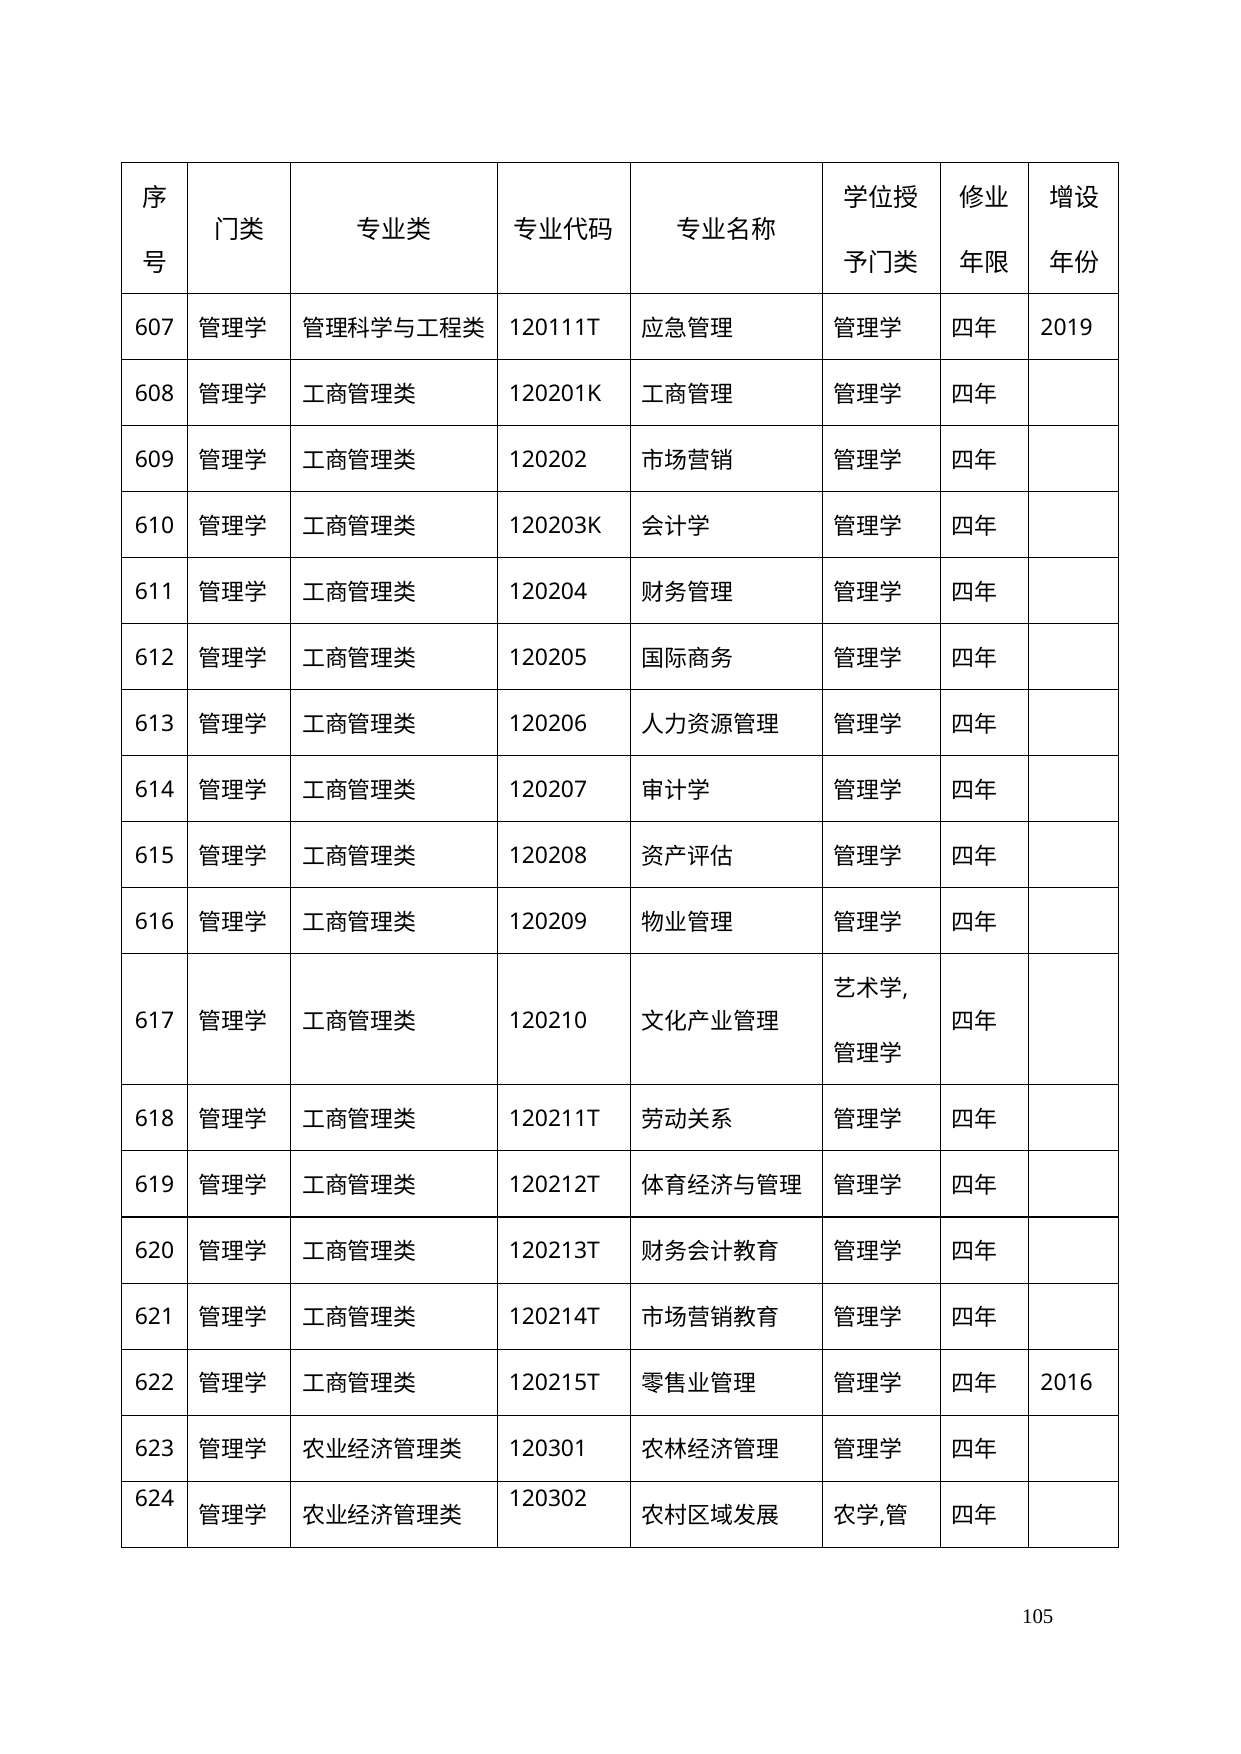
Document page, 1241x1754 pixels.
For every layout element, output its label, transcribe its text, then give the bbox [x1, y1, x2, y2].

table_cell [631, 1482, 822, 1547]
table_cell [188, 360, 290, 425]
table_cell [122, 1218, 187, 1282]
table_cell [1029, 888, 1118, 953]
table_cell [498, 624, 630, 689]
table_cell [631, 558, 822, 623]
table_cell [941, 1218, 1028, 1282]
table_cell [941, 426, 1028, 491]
table_header 专业名称 [631, 163, 822, 293]
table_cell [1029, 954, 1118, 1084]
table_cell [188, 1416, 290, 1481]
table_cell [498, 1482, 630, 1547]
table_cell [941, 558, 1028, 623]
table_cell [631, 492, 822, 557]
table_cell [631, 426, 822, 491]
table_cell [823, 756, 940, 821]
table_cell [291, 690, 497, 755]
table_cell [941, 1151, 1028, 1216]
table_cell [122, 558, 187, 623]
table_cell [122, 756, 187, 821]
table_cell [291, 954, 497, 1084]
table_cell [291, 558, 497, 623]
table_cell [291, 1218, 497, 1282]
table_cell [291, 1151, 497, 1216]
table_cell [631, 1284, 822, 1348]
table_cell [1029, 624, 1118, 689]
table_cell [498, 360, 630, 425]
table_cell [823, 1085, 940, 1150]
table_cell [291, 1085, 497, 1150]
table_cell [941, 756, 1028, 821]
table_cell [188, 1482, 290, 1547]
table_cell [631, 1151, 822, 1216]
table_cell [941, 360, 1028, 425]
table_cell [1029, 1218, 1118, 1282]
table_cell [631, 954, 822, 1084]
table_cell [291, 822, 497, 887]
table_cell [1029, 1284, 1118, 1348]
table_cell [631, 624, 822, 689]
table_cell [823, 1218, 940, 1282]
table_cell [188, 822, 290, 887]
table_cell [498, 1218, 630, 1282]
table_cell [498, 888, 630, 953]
table_header 专业类 [291, 163, 497, 293]
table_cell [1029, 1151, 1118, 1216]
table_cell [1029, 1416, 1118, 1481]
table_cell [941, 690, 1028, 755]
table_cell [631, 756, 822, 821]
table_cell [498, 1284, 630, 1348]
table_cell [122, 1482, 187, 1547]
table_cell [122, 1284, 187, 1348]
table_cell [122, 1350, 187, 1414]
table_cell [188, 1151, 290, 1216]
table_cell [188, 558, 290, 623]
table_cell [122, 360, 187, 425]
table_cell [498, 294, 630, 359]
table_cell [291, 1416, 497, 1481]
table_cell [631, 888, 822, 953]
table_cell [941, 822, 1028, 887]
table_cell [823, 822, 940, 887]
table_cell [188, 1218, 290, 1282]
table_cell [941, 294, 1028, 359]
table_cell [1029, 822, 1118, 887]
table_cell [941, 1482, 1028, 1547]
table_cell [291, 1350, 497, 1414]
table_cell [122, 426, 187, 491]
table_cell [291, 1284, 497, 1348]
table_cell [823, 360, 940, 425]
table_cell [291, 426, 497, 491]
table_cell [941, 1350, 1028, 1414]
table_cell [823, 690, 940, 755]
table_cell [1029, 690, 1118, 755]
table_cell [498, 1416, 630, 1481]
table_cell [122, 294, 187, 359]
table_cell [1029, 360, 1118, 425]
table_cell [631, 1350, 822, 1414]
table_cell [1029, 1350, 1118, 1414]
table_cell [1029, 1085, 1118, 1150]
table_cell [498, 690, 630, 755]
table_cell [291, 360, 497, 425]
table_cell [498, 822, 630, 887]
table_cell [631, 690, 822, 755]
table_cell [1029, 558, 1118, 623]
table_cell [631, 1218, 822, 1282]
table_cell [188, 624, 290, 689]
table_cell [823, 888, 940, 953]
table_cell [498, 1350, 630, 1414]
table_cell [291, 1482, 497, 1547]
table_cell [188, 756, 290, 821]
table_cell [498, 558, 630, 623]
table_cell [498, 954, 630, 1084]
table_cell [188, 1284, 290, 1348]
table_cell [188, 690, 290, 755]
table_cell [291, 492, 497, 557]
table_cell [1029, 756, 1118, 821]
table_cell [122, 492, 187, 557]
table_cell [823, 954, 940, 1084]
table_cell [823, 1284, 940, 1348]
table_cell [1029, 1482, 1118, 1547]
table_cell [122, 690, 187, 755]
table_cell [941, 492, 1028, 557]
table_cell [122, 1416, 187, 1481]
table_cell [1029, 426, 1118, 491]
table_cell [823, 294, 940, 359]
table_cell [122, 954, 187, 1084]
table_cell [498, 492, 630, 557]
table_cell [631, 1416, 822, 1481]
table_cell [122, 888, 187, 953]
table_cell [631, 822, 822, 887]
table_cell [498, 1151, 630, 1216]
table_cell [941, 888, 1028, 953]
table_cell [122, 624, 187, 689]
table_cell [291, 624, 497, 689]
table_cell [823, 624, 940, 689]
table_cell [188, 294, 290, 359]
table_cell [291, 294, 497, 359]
table_header 序号 [122, 163, 187, 293]
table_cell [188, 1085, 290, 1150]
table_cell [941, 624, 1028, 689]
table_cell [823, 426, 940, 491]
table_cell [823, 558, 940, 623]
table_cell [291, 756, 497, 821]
table_header 修业年限 [941, 163, 1028, 293]
table_header 增设年份 [1029, 163, 1118, 293]
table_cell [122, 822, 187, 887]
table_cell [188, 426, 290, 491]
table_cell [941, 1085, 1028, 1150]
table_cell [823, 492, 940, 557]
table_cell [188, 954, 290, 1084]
table_header 学位授予门类 [823, 163, 940, 293]
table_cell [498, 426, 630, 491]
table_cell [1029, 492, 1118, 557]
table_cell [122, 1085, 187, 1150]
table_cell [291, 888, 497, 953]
table_header 专业代码 [498, 163, 630, 293]
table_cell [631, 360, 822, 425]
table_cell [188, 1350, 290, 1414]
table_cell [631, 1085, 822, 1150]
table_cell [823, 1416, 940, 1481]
table_header 门类 [188, 163, 290, 293]
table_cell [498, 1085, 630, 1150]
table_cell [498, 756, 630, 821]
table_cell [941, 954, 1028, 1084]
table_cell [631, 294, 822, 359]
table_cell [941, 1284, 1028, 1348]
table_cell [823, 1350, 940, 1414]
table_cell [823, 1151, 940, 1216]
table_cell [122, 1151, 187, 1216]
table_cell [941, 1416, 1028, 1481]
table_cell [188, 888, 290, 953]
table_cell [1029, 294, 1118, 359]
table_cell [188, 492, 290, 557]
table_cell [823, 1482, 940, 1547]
